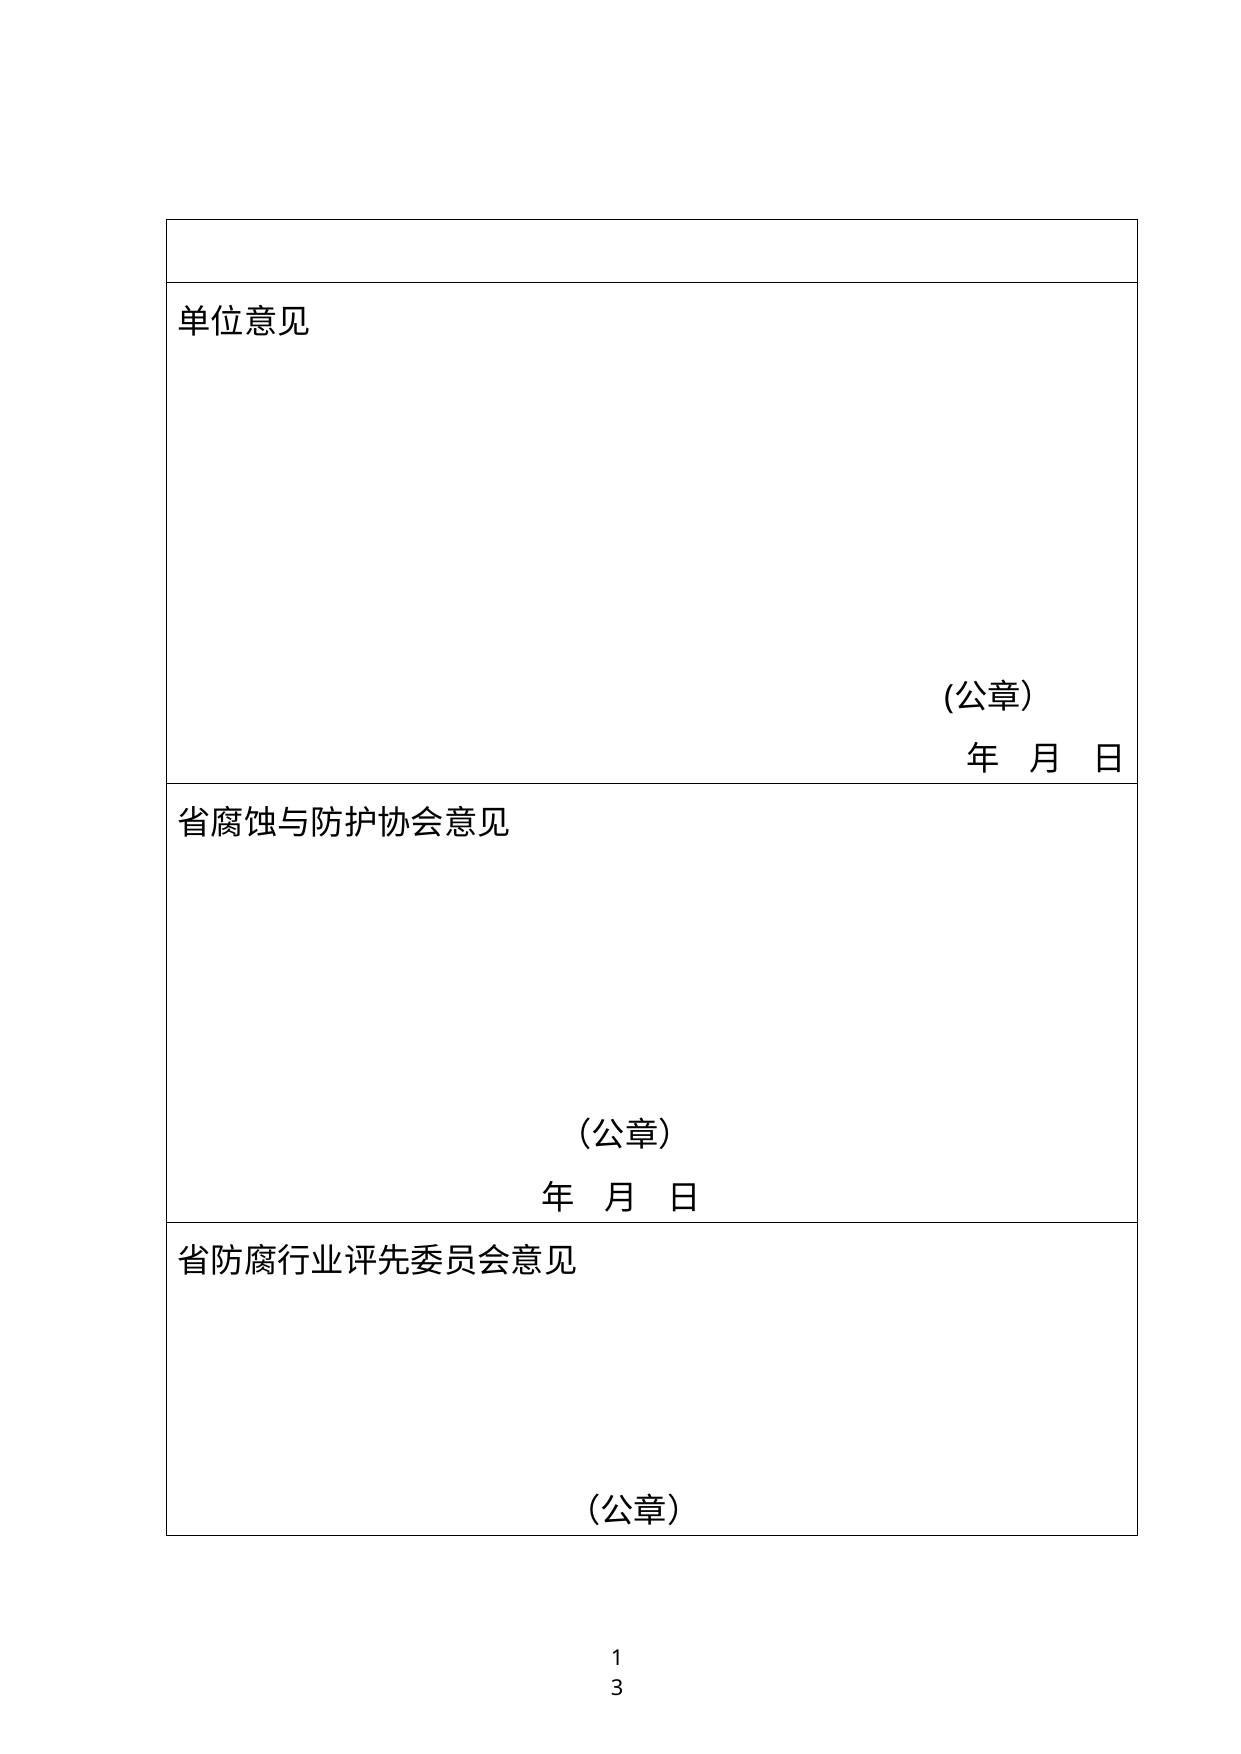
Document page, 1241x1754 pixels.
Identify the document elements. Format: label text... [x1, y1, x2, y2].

table_cell 省腐蚀与防护协会意见 （公章） 年 月 日 [167, 784, 1137, 1222]
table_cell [167, 220, 1137, 282]
table_cell 单位意见 (公章） 年 月 日 [167, 283, 1137, 783]
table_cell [167, 1223, 1137, 1535]
